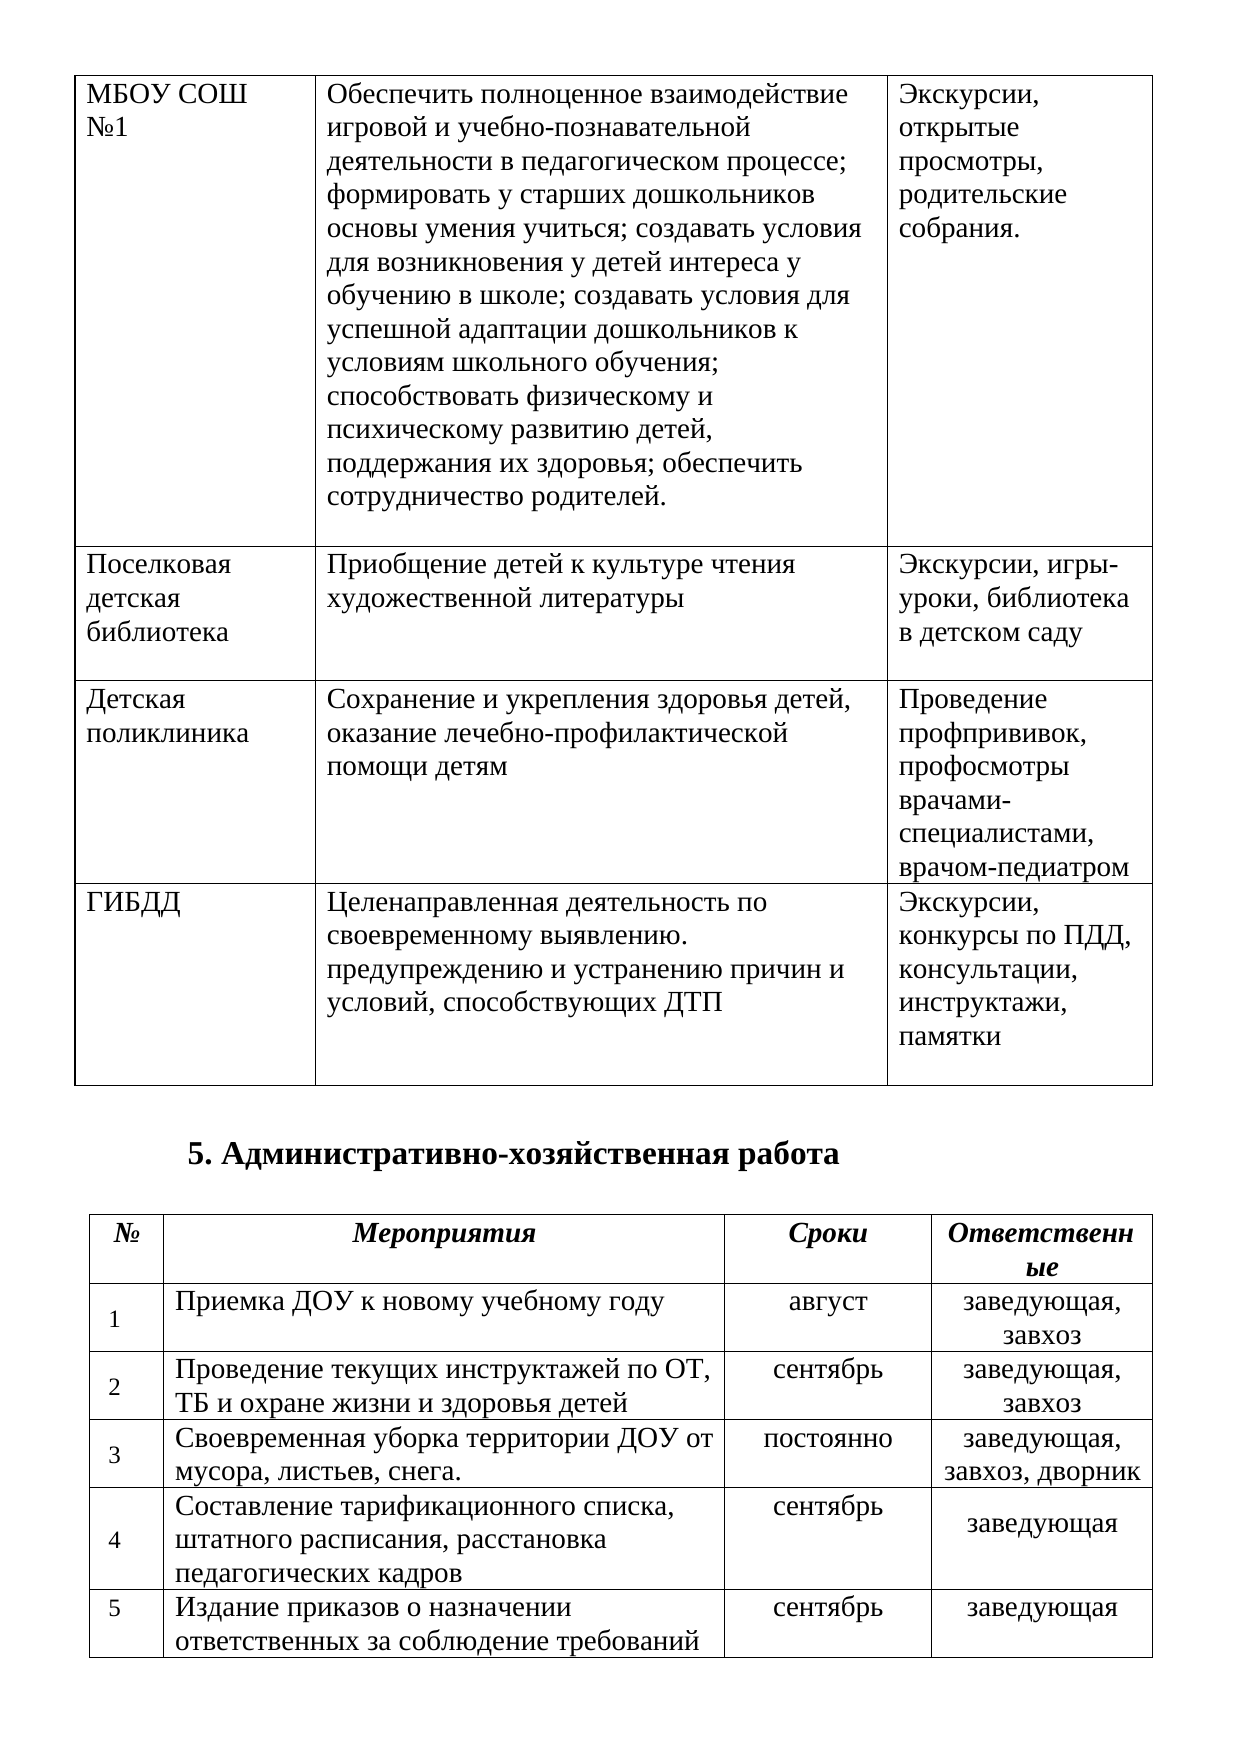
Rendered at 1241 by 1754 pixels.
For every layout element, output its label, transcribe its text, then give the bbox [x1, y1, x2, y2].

table_cell [90, 1352, 163, 1419]
text 5. Административно-хозяйственная работа [187, 1133, 1165, 1171]
table_cell Целенаправленная деятельность по своевременному выявлению. предупреждению и устранению причин и условий, способствующих ДТП [316, 884, 887, 1085]
table_cell Поселковая детская библиотека [76, 547, 315, 680]
table_cell [90, 1284, 163, 1351]
table_cell заведующая, завхоз [932, 1284, 1152, 1351]
table_cell МБОУ СОШ №1 [76, 76, 315, 546]
table_header Сроки [725, 1215, 931, 1282]
table_header № [90, 1215, 163, 1282]
table_cell Приемка ДОУ к новому учебному году [164, 1284, 724, 1351]
table_cell Сохранение и укрепления здоровья детей, оказание лечебно-профилактической помощи детям [316, 681, 887, 883]
table_cell сентябрь [725, 1488, 931, 1588]
table_cell Экскурсии, конкурсы по ПДД, консультации, инструктажи, памятки [888, 884, 1152, 1085]
table_cell заведующая [932, 1590, 1152, 1657]
table_cell [90, 1420, 163, 1487]
table_cell Своевременная уборка территории ДОУ от мусора, листьев, снега. [164, 1420, 724, 1487]
table_cell Экскурсии, игры-уроки, библиотека в детском саду [888, 547, 1152, 680]
table_cell ГИБДД [76, 884, 315, 1085]
table_header Ответственные [932, 1215, 1152, 1282]
table_cell заведующая, завхоз [932, 1352, 1152, 1419]
table_cell [90, 1488, 163, 1588]
table_header Мероприятия [164, 1215, 724, 1282]
table_cell Обеспечить полноценное взаимодействие игровой и учебно-познавательной деятельности в педагогическом процессе; формировать у старших дошкольников основы умения учиться; создавать условия для возникновения у детей интереса у обучению в школе; создавать условия для успешной адаптации дошкольников к условиям школьного обучения; способствовать физическому и психическому развитию детей, поддержания их здоровья; обеспечить сотрудничество родителей. [316, 76, 887, 546]
table_cell сентябрь [725, 1590, 931, 1657]
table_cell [164, 1590, 724, 1657]
table_cell сентябрь [725, 1352, 931, 1419]
table_cell Проведение текущих инструктажей по ОТ, ТБ и охране жизни и здоровья детей [164, 1352, 724, 1419]
table_cell Детская поликлиника [76, 681, 315, 883]
table_cell Проведение профпрививок, профосмотры врачами-специалистами, врачом-педиатром [888, 681, 1152, 883]
table_cell Приобщение детей к культуре чтения художественной литературы [316, 547, 887, 680]
table_cell заведующая [932, 1488, 1152, 1588]
table_cell заведующая, завхоз, дворник [932, 1420, 1152, 1487]
table_cell постоянно [725, 1420, 931, 1487]
table_cell Составление тарификационного списка, штатного расписания, расстановка педагогических кадров [164, 1488, 724, 1588]
table_cell [90, 1590, 163, 1657]
table_cell август [725, 1284, 931, 1351]
table_cell Экскурсии, открытые просмотры, родительские собрания. [888, 76, 1152, 546]
